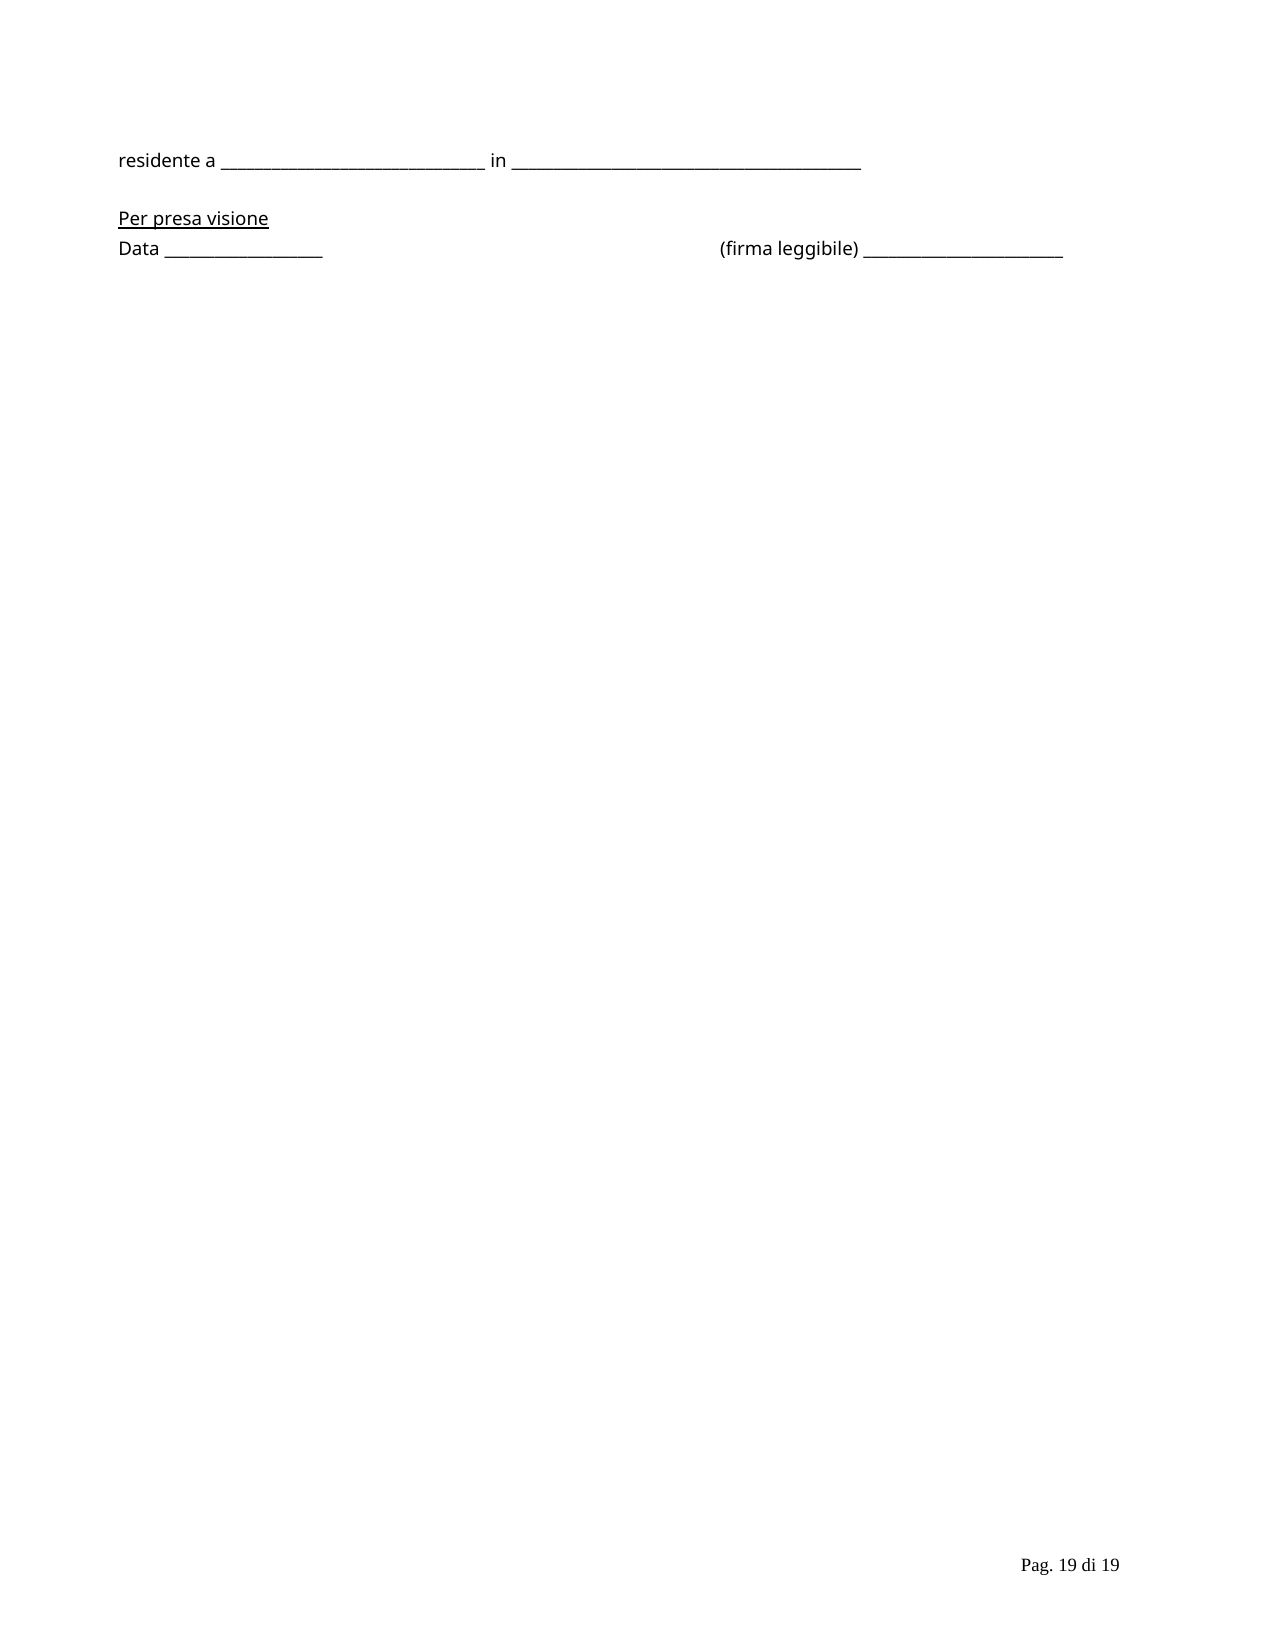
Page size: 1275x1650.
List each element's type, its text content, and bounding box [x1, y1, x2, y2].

text residente a _______________________________ in __________________________________________ [118, 147, 1157, 173]
text Per presa visione [118, 206, 1157, 231]
text Data ___________________ (firma leggibile) ________________________ [118, 235, 1157, 261]
